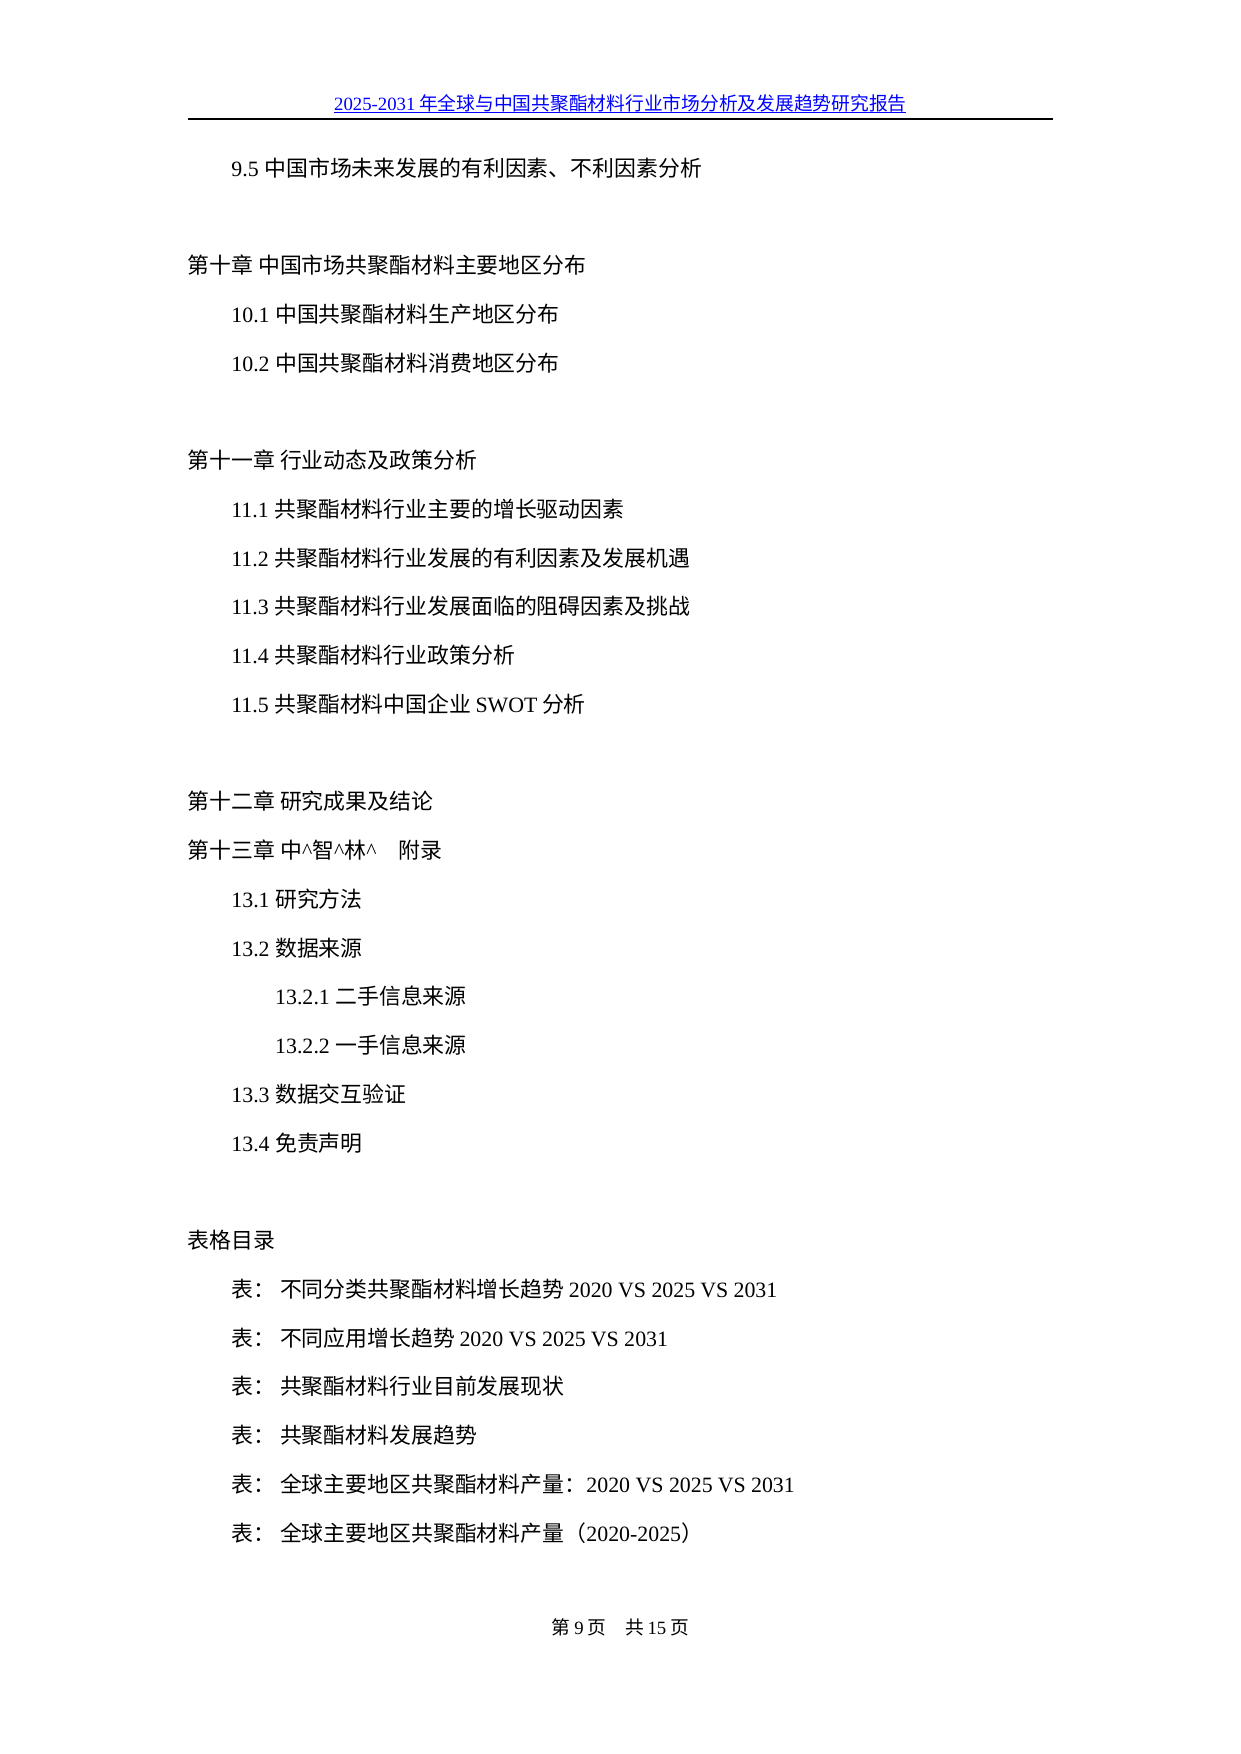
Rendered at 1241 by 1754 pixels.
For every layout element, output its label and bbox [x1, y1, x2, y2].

text [187, 150, 1053, 1548]
